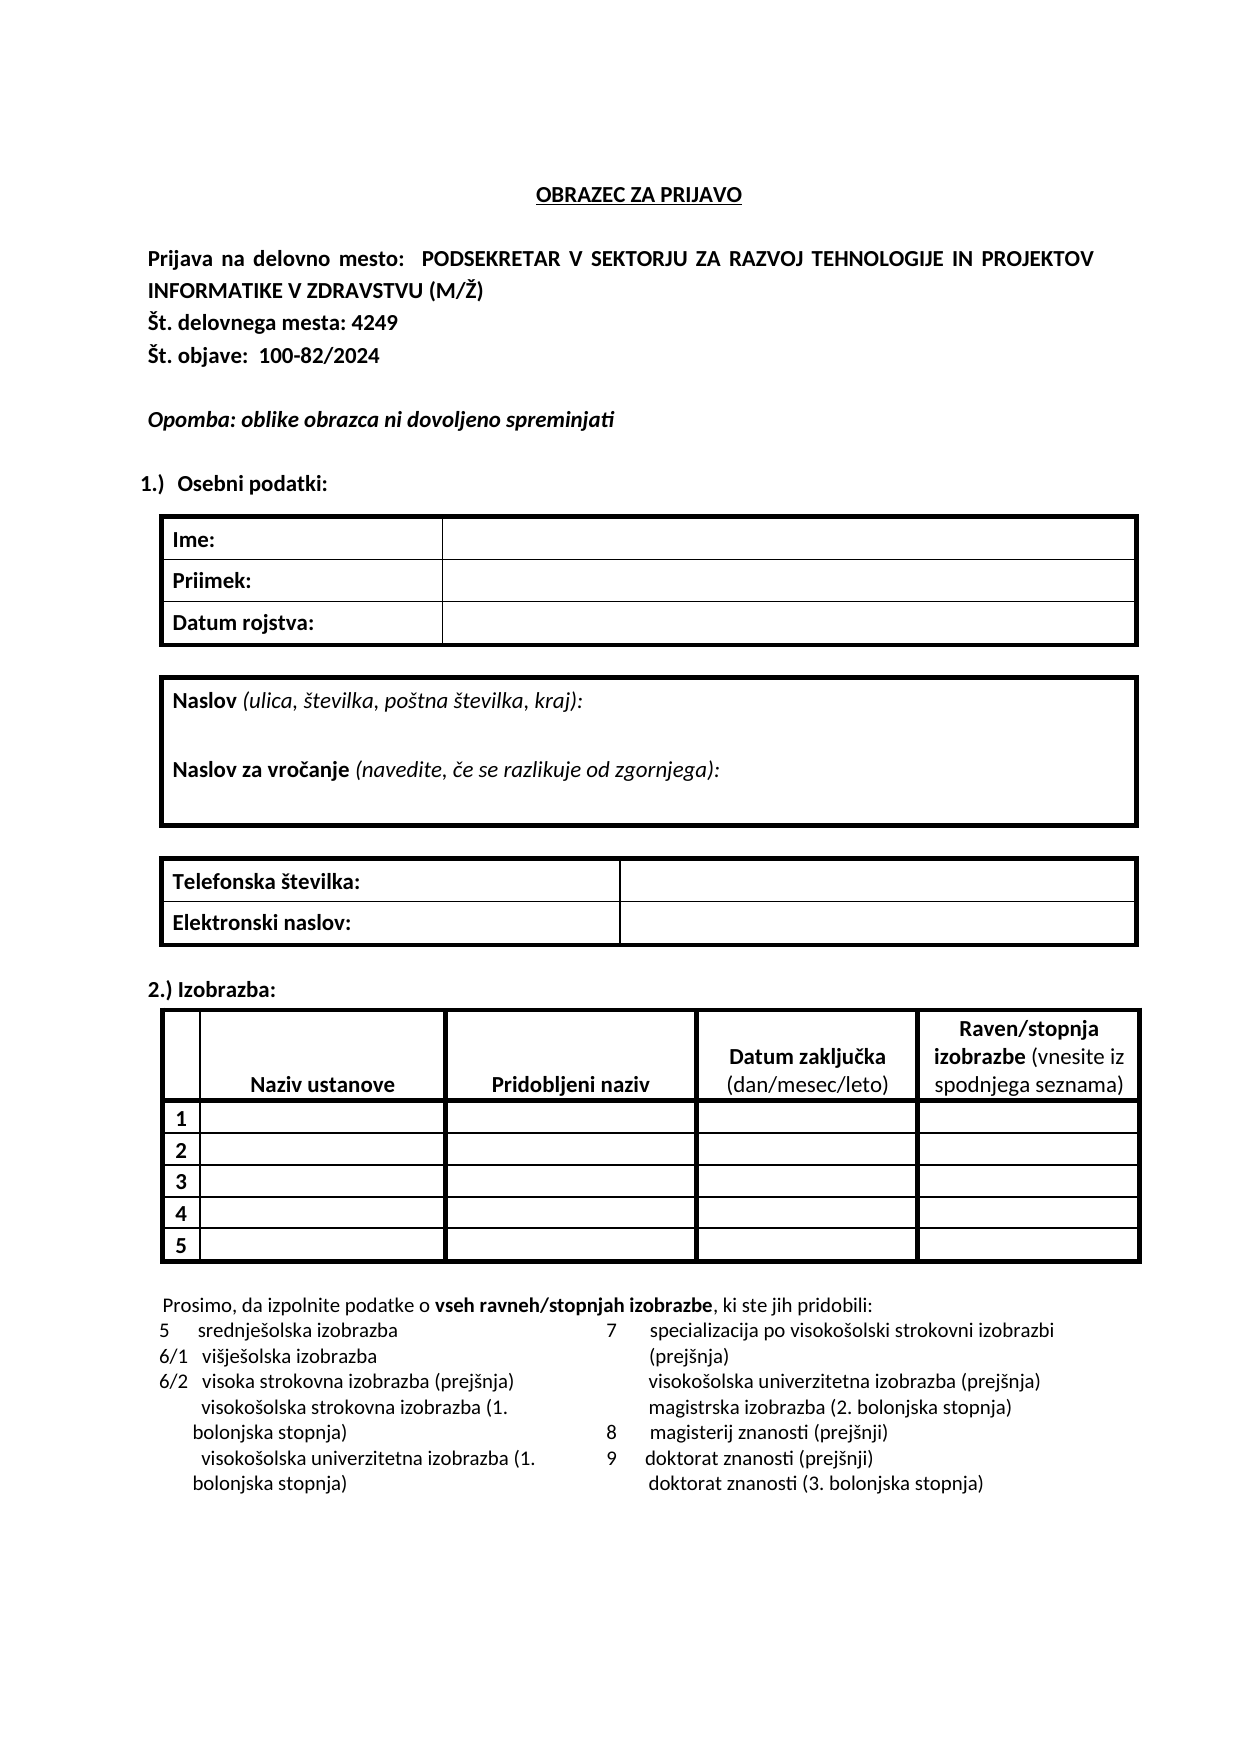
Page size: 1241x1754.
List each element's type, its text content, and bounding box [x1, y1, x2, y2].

title OBRAZEC ZA PRIJAVO [148, 180, 1093, 208]
table_header Pridobljeni naziv [448, 1012, 694, 1098]
table_cell 1 [165, 1103, 199, 1132]
table_cell [448, 1229, 694, 1259]
text Št. objave: 100-82/2024 [148, 341, 1094, 369]
table_cell Datum rojstva: [164, 602, 442, 642]
table_cell [201, 1134, 443, 1164]
table_cell [621, 902, 1134, 943]
table_cell [201, 1198, 443, 1227]
table_header 7 specializacija po visokošolski strokovni izobrazbi (prejšnja) visokošolska univerzitetna izobrazba (prejšnja) magistrska izobrazba (2. bolonjska stopnja) 8 magisterij znanosti (prejšnji) 9 doktorat znanosti (prejšnji) doktorat znanosti (3. bolonjska stopnja) [595, 1318, 1112, 1521]
table_header Raven/stopnja izobrazbe (vnesite iz spodnjega seznama) [920, 1012, 1137, 1098]
table_cell [699, 1229, 915, 1259]
table_cell 5 [165, 1229, 199, 1259]
text 2.) Izobrazba: [148, 975, 1093, 1003]
table_cell [699, 1198, 915, 1227]
table_cell [920, 1229, 1137, 1259]
table_cell [920, 1103, 1137, 1132]
table_cell [920, 1166, 1137, 1196]
table_cell [699, 1166, 915, 1196]
table_cell [699, 1103, 915, 1132]
table_header [165, 1012, 199, 1098]
text Št. delovnega mesta: 4249 [148, 308, 1094, 337]
table_cell [201, 1103, 443, 1132]
table_cell Elektronski naslov: [164, 902, 619, 943]
table_cell 3 [165, 1166, 199, 1196]
table_cell [201, 1229, 443, 1259]
table_cell [448, 1134, 694, 1164]
table_cell [920, 1134, 1137, 1164]
table_header [621, 861, 1134, 901]
table_header [443, 519, 1134, 559]
table_cell [920, 1198, 1137, 1227]
table_header Telefonska številka: [164, 861, 619, 901]
text Opomba: oblike obrazca ni dovoljeno spreminjati [148, 405, 1094, 433]
table_header Naslov (ulica, številka, poštna številka, kraj): Naslov za vročanje (navedite, če se razlikuje od zgornjega): [164, 680, 1134, 823]
table_header Datum zaključka (dan/mesec/leto) [699, 1012, 915, 1098]
table_cell 2 [165, 1134, 199, 1164]
table_cell [448, 1103, 694, 1132]
table_cell [201, 1166, 443, 1196]
text Prosimo, da izpolnite podatke o vseh ravneh/stopnjah izobrazbe, ki ste jih pridobili: [148, 1291, 1093, 1318]
table_cell [443, 560, 1134, 601]
text Prijava na delovno mesto: PODSEKRETAR V SEKTORJU ZA RAZVOJ TEHNOLOGIJE IN PROJEKTOV INFORMATIKE V ZDRAVSTVU (M/Ž) [148, 244, 1094, 304]
table_cell [448, 1166, 694, 1196]
table_cell 4 [165, 1198, 199, 1227]
table_cell [448, 1198, 694, 1227]
table_header Naziv ustanove [201, 1012, 443, 1098]
list Osebni podatki: [140, 469, 1093, 497]
table_header Ime: [164, 519, 442, 559]
table_cell Priimek: [164, 560, 442, 601]
table_cell [443, 602, 1134, 642]
table_cell [699, 1134, 915, 1164]
table_header 5 srednješolska izobrazba 6/1 višješolska izobrazba 6/2 visoka strokovna izobrazba (prejšnja) visokošolska strokovna izobrazba (1. bolonjska stopnja) visokošolska univerzitetna izobrazba (1. bolonjska stopnja) [148, 1318, 595, 1521]
